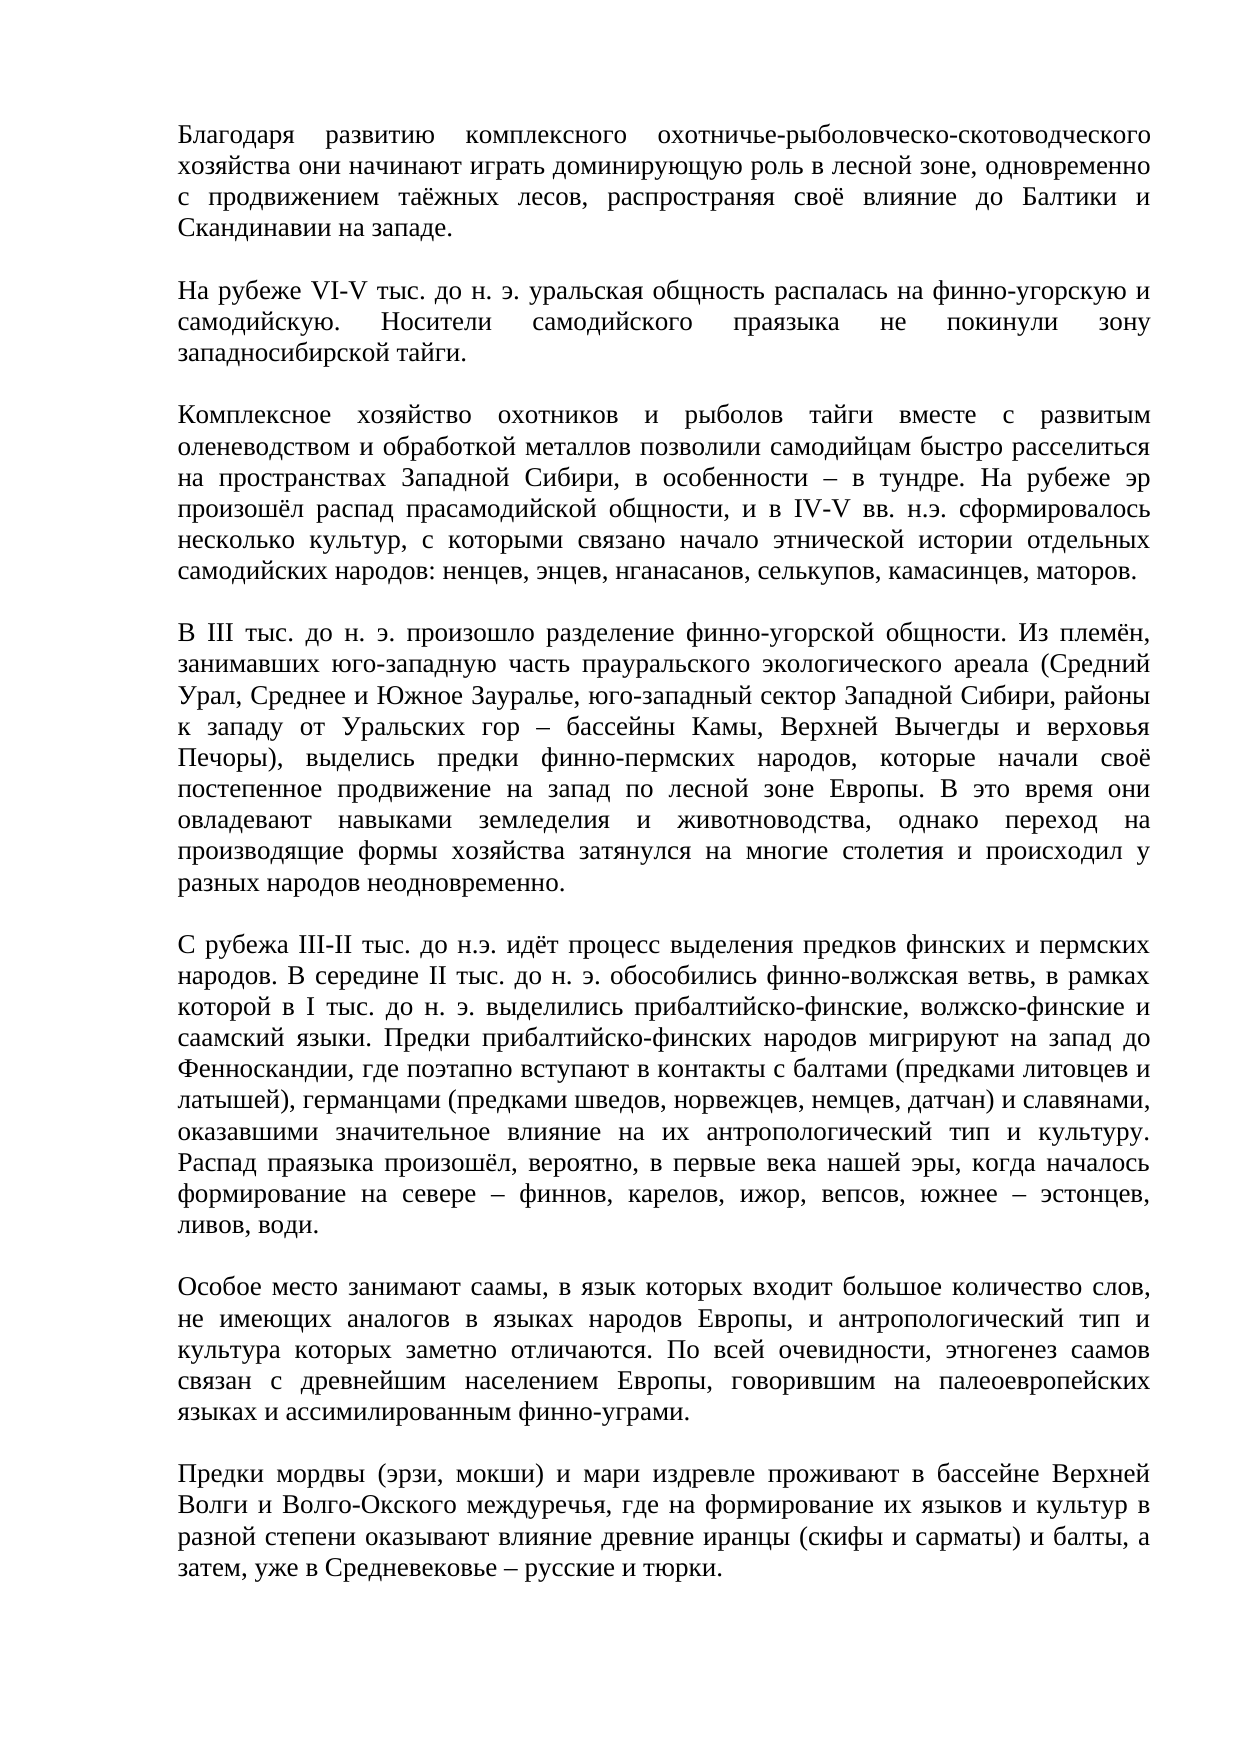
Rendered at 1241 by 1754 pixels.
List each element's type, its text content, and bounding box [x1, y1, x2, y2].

text С рубежа III-II тыс. до н.э. идёт процесс выделения предков финских и пермских народов. В середине II тыс. до н. э. обособились финно-волжская ветвь, в рамках которой в I тыс. до н. э. выделились прибалтийско-финские, волжско-финские и саамский языки. Предки прибалтийско-финских народов мигрируют на запад до Фенноскандии, где поэтапно вступают в контакты с балтами (предками литовцев и латышей), германцами (предками шведов, норвежцев, немцев, датчан) и славянами, оказавшими значительное влияние на их антропологический тип и культуру. Распад праязыка произошёл, вероятно, в первые века нашей эры, когда началось формирование на севере – финнов, карелов, ижор, вепсов, южнее – эстонцев, ливов, води. [177, 928, 1152, 1239]
text Комплексное хозяйство охотников и рыболов тайги вместе с развитым оленеводством и обработкой металлов позволили самодийцам быстро расселиться на пространствах Западной Сибири, в особенности – в тундре. На рубеже эр произошёл распад прасамодийской общности, и в IV-V вв. н.э. сформировалось несколько культур, с которыми связано начало этнической истории отдельных самодийских народов: ненцев, энцев, нганасанов, селькупов, камасинцев, маторов. [177, 398, 1152, 585]
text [177, 118, 1152, 243]
text Предки мордвы (эрзи, мокши) и мари издревле проживают в бассейне Верхней Волги и Волго-Окского междуречья, где на формирование их языков и культур в разной степени оказывают влияние древние иранцы (скифы и сарматы) и балты, а затем, уже в Средневековье – русские и тюрки. [177, 1457, 1152, 1582]
text В III тыс. до н. э. произошло разделение финно-угорской общности. Из племён, занимавших юго-западную часть прауральского экологического ареала (Средний Урал, Среднее и Южное Зауралье, юго-западный сектор Западной Сибири, районы к западу от Уральских гор – бассейны Камы, Верхней Вычегды и верховья Печоры), выделись предки финно-пермских народов, которые начали своё постепенное продвижение на запад по лесной зоне Европы. В это время они овладевают навыками земледелия и животноводства, однако переход на производящие формы хозяйства затянулся на многие столетия и происходил у разных народов неодновременно. [177, 616, 1152, 897]
text Особое место занимают саамы, в язык которых входит большое количество слов, не имеющих аналогов в языках народов Европы, и антропологический тип и культура которых заметно отличаются. По всей очевидности, этногенез саамов связан с древнейшим населением Европы, говорившим на палеоевропейских языках и ассимилированным финно-уграми. [177, 1271, 1152, 1426]
text На рубеже VI-V тыс. до н. э. уральская общность распалась на финно-угорскую и самодийскую. Носители самодийского праязыка не покинули зону западносибирской тайги. [177, 274, 1152, 367]
